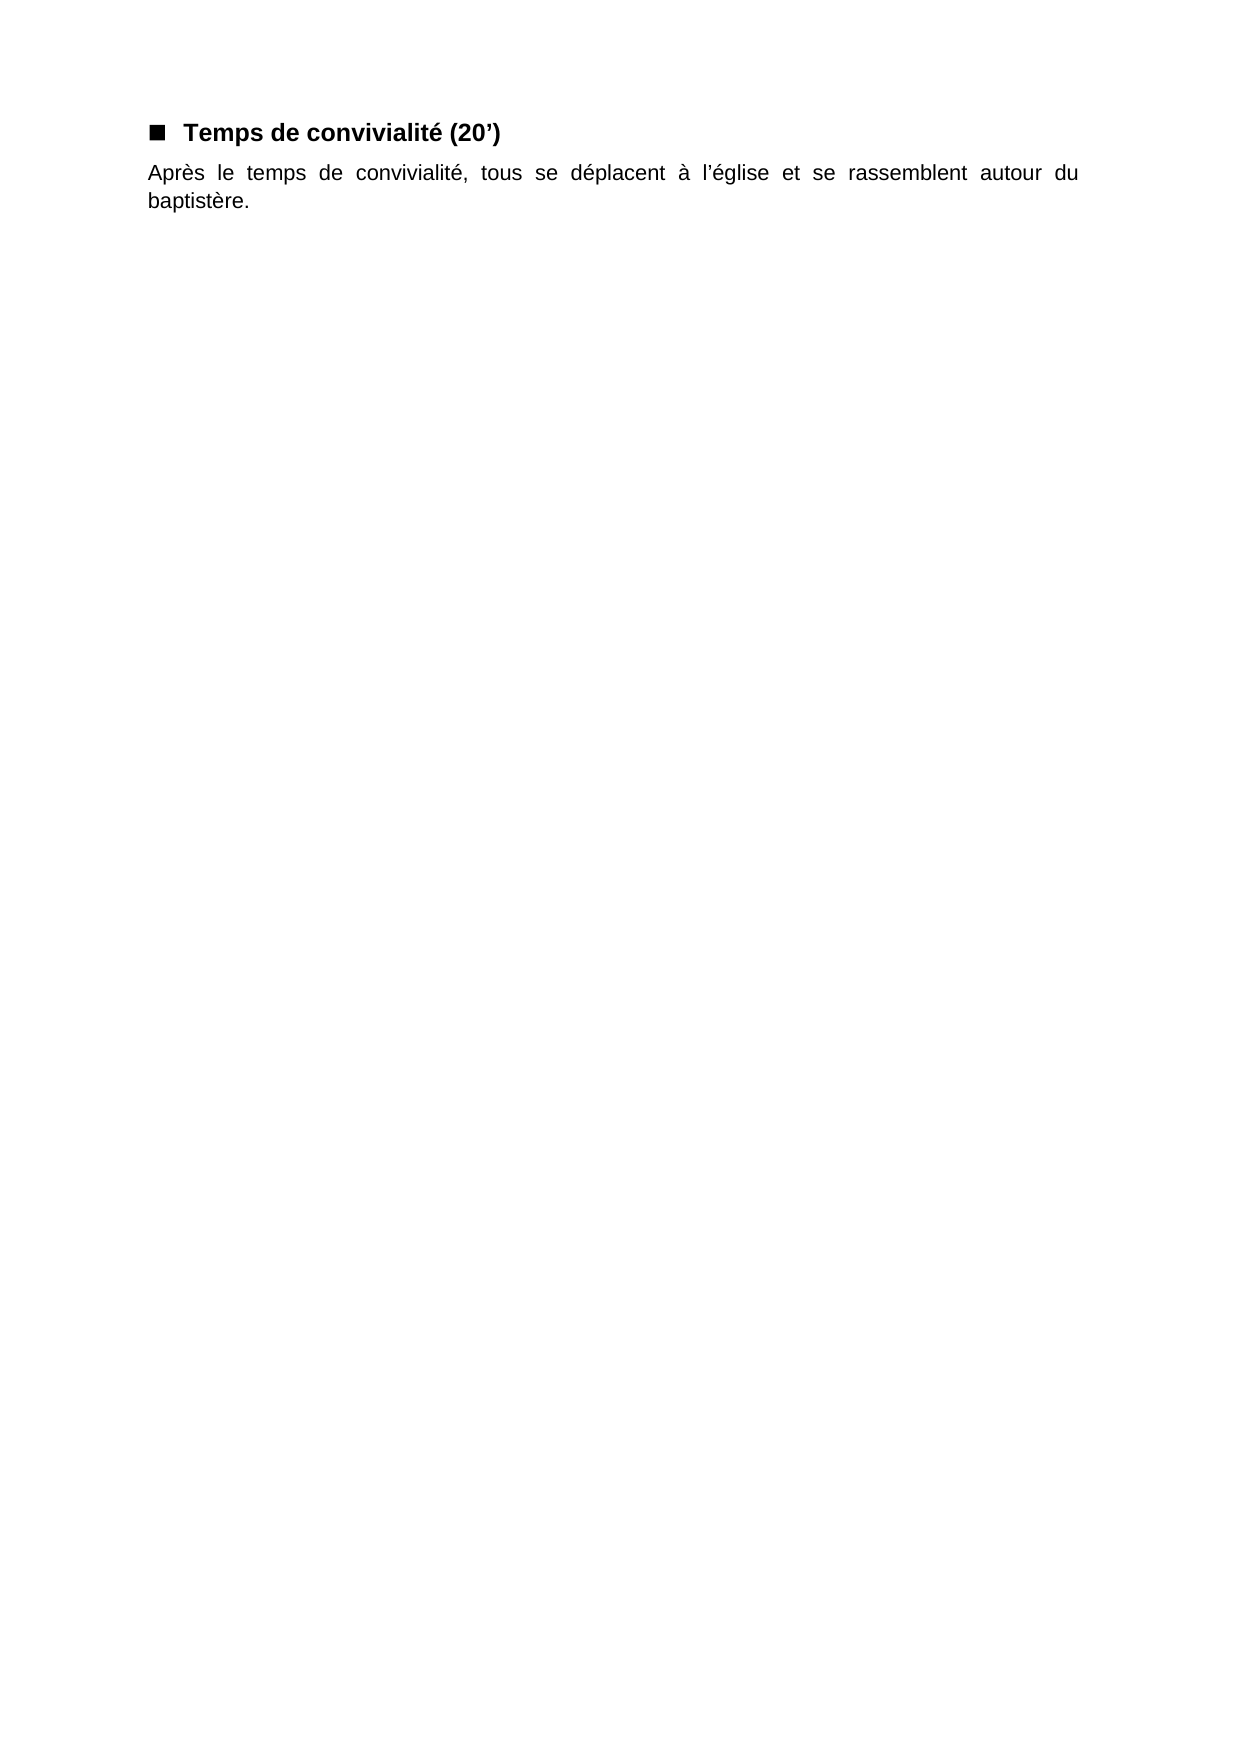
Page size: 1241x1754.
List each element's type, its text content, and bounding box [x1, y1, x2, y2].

list Temps de convivialité (20’) [148, 118, 1081, 147]
text Après le temps de convivialité, tous se déplacent à l’église et se rassemblent autour du baptistère. [148, 160, 1081, 213]
